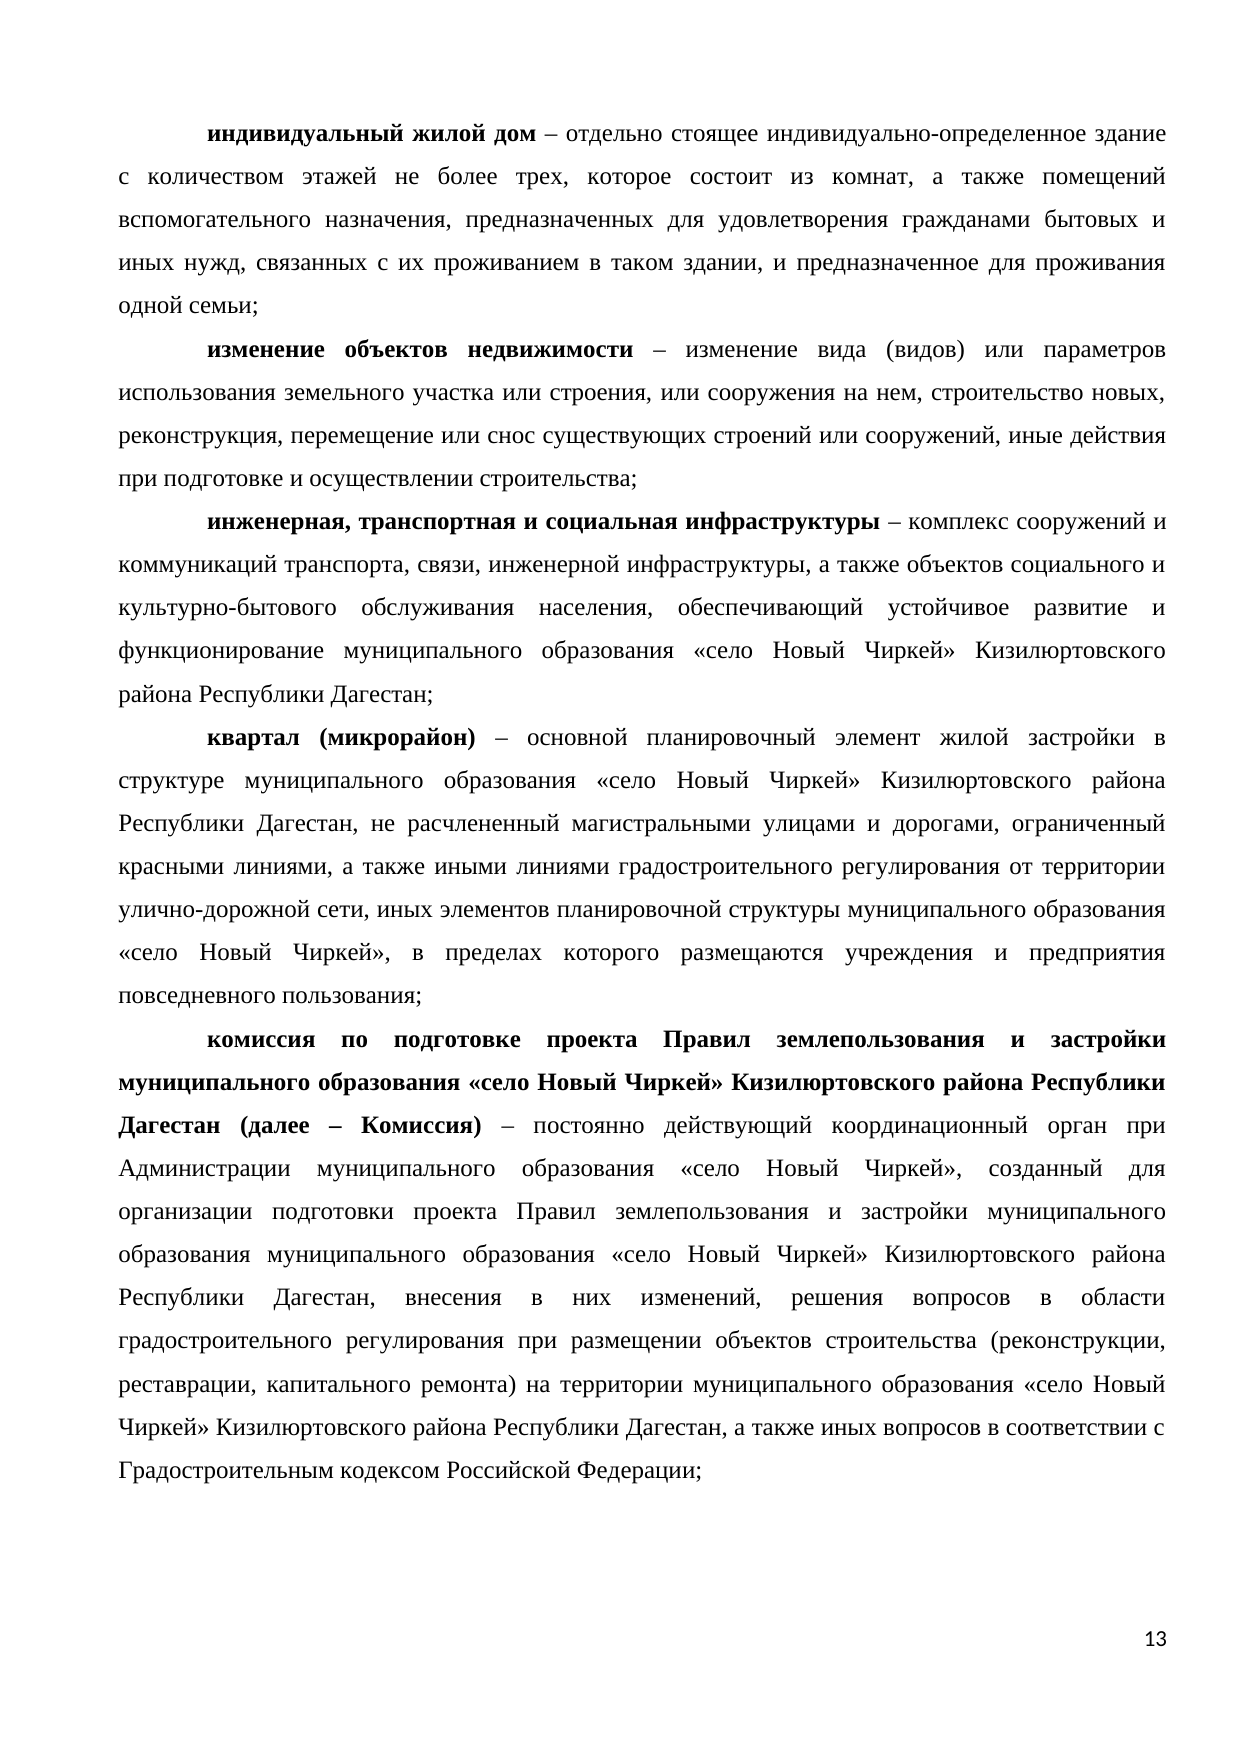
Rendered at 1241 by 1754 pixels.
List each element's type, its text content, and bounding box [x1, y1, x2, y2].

text инженерная, транспортная и социальная инфраструктуры – комплекс сооружений и коммуникаций транспорта, связи, инженерной инфраструктуры, а также объектов социального и культурно-бытового обслуживания населения, обеспечивающий устойчивое развитие и функционирование муниципального образования «село Новый Чиркей» Кизилюртовского района Республики Дагестан; [118, 506, 1167, 707]
text комиссия по подготовке проекта Правил землепользования и застройки муниципального образования «село Новый Чиркей» Кизилюртовского района Республики Дагестан (далее – Комиссия) – постоянно действующий координационный орган при Администрации муниципального образования «село Новый Чиркей», созданный для организации подготовки проекта Правил землепользования и застройки муниципального образования муниципального образования «село Новый Чиркей» Кизилюртовского района Республики Дагестан, внесения в них изменений, решения вопросов в области градостроительного регулирования при размещении объектов строительства (реконструкции, реставрации, капитального ремонта) на территории муниципального образования «село Новый Чиркей» Кизилюртовского района Республики Дагестан, а также иных вопросов в соответствии с Градостроительным кодексом Российской Федерации; [118, 1024, 1167, 1484]
text изменение объектов недвижимости – изменение вида (видов) или параметров использования земельного участка или строения, или сооружения на нем, строительство новых, реконструкция, перемещение или снос существующих строений или сооружений, иные действия при подготовке и осуществлении строительства; [118, 334, 1167, 492]
text квартал (микрорайон) – основной планировочный элемент жилой застройки в структуре муниципального образования «село Новый Чиркей» Кизилюртовского района Республики Дагестан, не расчлененный магистральными улицами и дорогами, ограниченный красными линиями, а также иными линиями градостроительного регулирования от территории улично-дорожной сети, иных элементов планировочной структуры муниципального образования «село Новый Чиркей», в пределах которого размещаются учреждения и предприятия повседневного пользования; [118, 722, 1167, 1009]
text индивидуальный жилой дом – отдельно стоящее индивидуально-определенное здание с количеством этажей не более трех, которое состоит из комнат, а также помещений вспомогательного назначения, предназначенных для удовлетворения гражданами бытовых и иных нужд, связанных с их проживанием в таком здании, и предназначенное для проживания одной семьи; [118, 118, 1167, 319]
